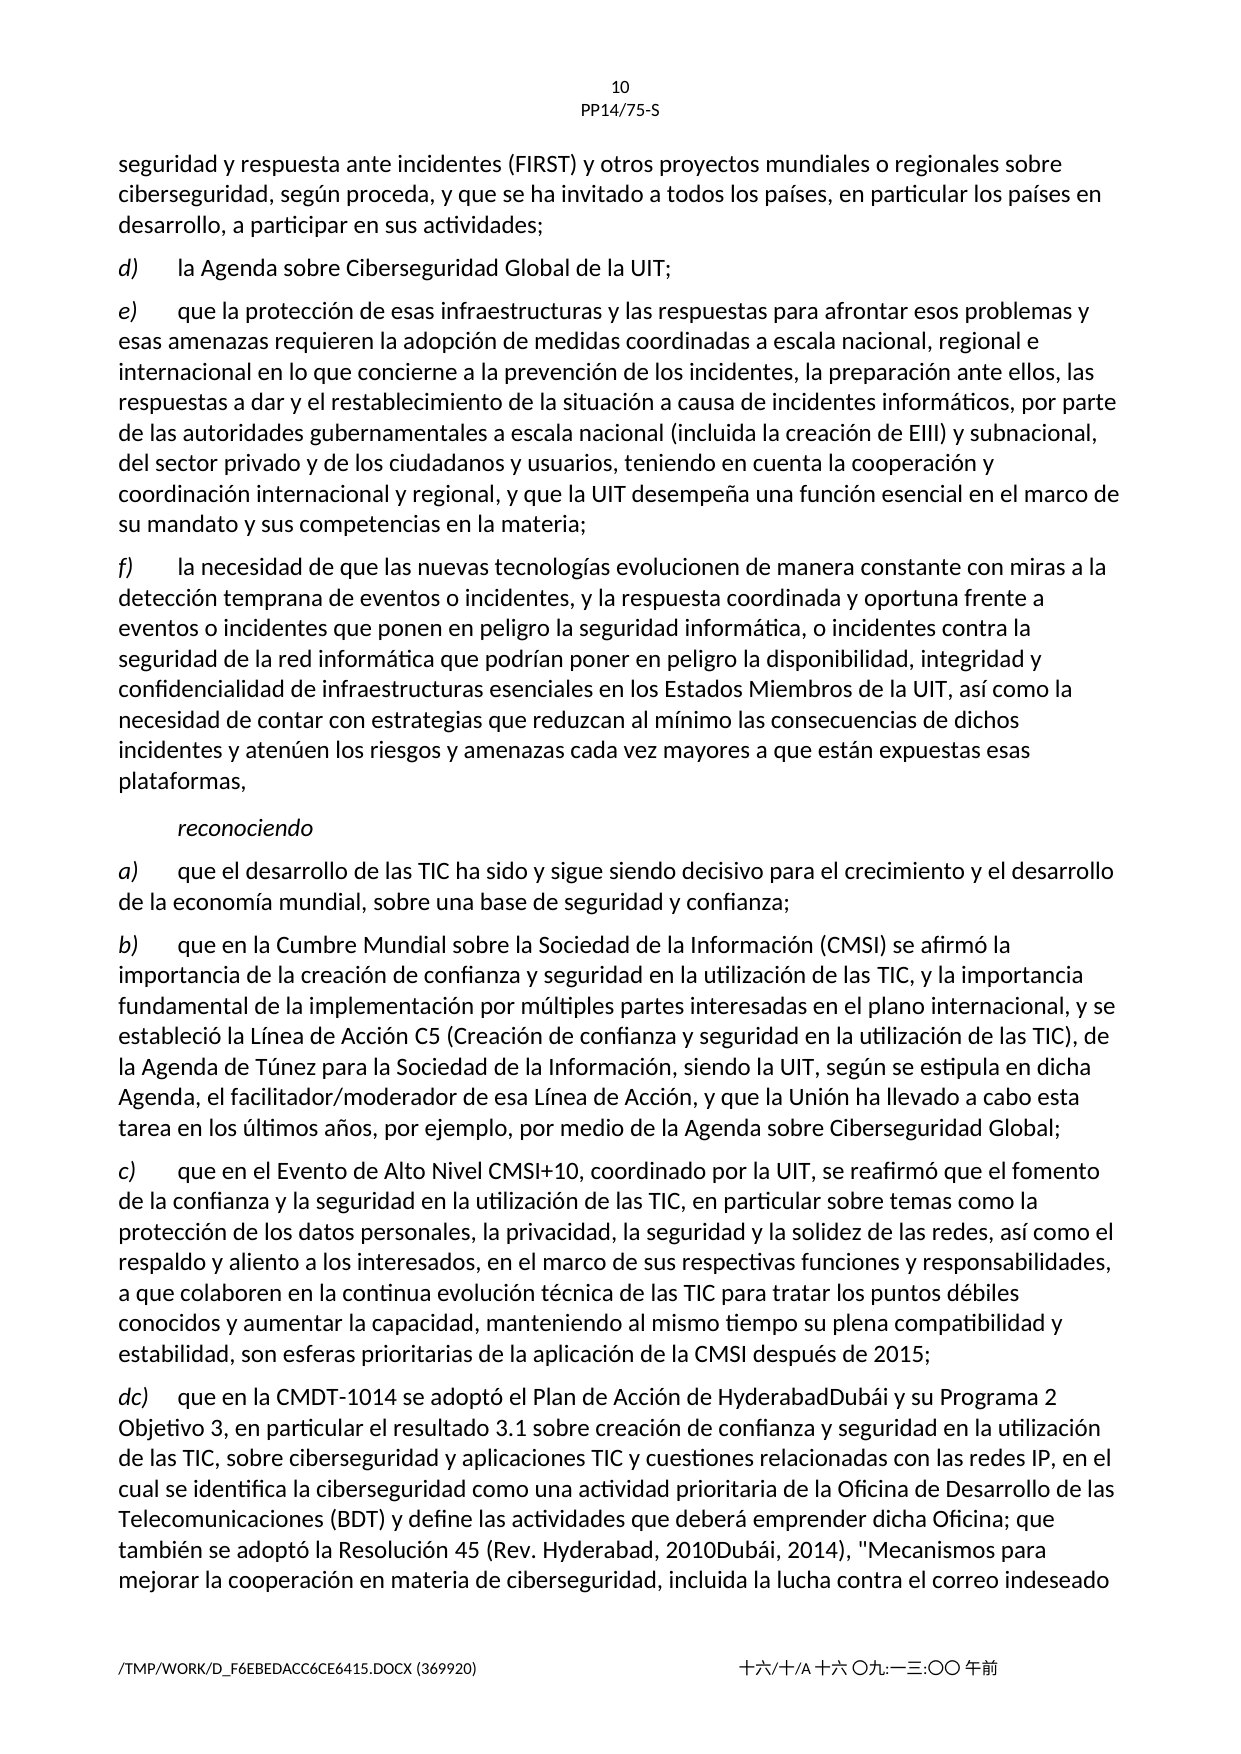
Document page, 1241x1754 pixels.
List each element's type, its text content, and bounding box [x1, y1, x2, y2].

text f) la necesidad de que las nuevas tecnologías evolucionen de manera constante con miras a la detección temprana de eventos o incidentes, y la respuesta coordinada y oportuna frente a eventos o incidentes que ponen en peligro la seguridad informática, o incidentes contra la seguridad de la red informática que podrían poner en peligro la disponibilidad, integridad y confidencialidad de infraestructuras esenciales en los Estados Miembros de la UIT, así como la necesidad de contar con estrategias que reduzcan al mínimo las consecuencias de dichos incidentes y atenúen los riesgos y amenazas cada vez mayores a que están expuestas esas plataformas, [118, 551, 1122, 796]
text a) que el desarrollo de las TIC ha sido y sigue siendo decisivo para el crecimiento y el desarrollo de la economía mundial, sobre una base de seguridad y confianza; [118, 855, 1122, 916]
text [118, 1381, 1122, 1595]
text d) la Agenda sobre Ciberseguridad Global de la UIT; [118, 252, 1122, 282]
text reconociendo [177, 812, 1122, 843]
text b) que en la Cumbre Mundial sobre la Sociedad de la Información (CMSI) se afirmó la importancia de la creación de confianza y seguridad en la utilización de las TIC, y la importancia fundamental de la implementación por múltiples partes interesadas en el plano internacional, y se estableció la Línea de Acción C5 (Creación de confianza y seguridad en la utilización de las TIC), de la Agenda de Túnez para la Sociedad de la Información, siendo la UIT, según se estipula en dicha Agenda, el facilitador/moderador de esa Línea de Acción, y que la Unión ha llevado a cabo esta tarea en los últimos años, por ejemplo, por medio de la Agenda sobre Ciberseguridad Global; [118, 929, 1122, 1142]
text e) que la protección de esas infraestructuras y las respuestas para afrontar esos problemas y esas amenazas requieren la adopción de medidas coordinadas a escala nacional, regional e internacional en lo que concierne a la prevención de los incidentes, la preparación ante ellos, las respuestas a dar y el restablecimiento de la situación a causa de incidentes informáticos, por parte de las autoridades gubernamentales a escala nacional (incluida la creación de EIII) y subnacional, del sector privado y de los ciudadanos y usuarios, teniendo en cuenta la cooperación y coordinación internacional y regional, y que la UIT desempeña una función esencial en el marco de su mandato y sus competencias en la materia; [118, 295, 1122, 539]
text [118, 148, 1122, 239]
